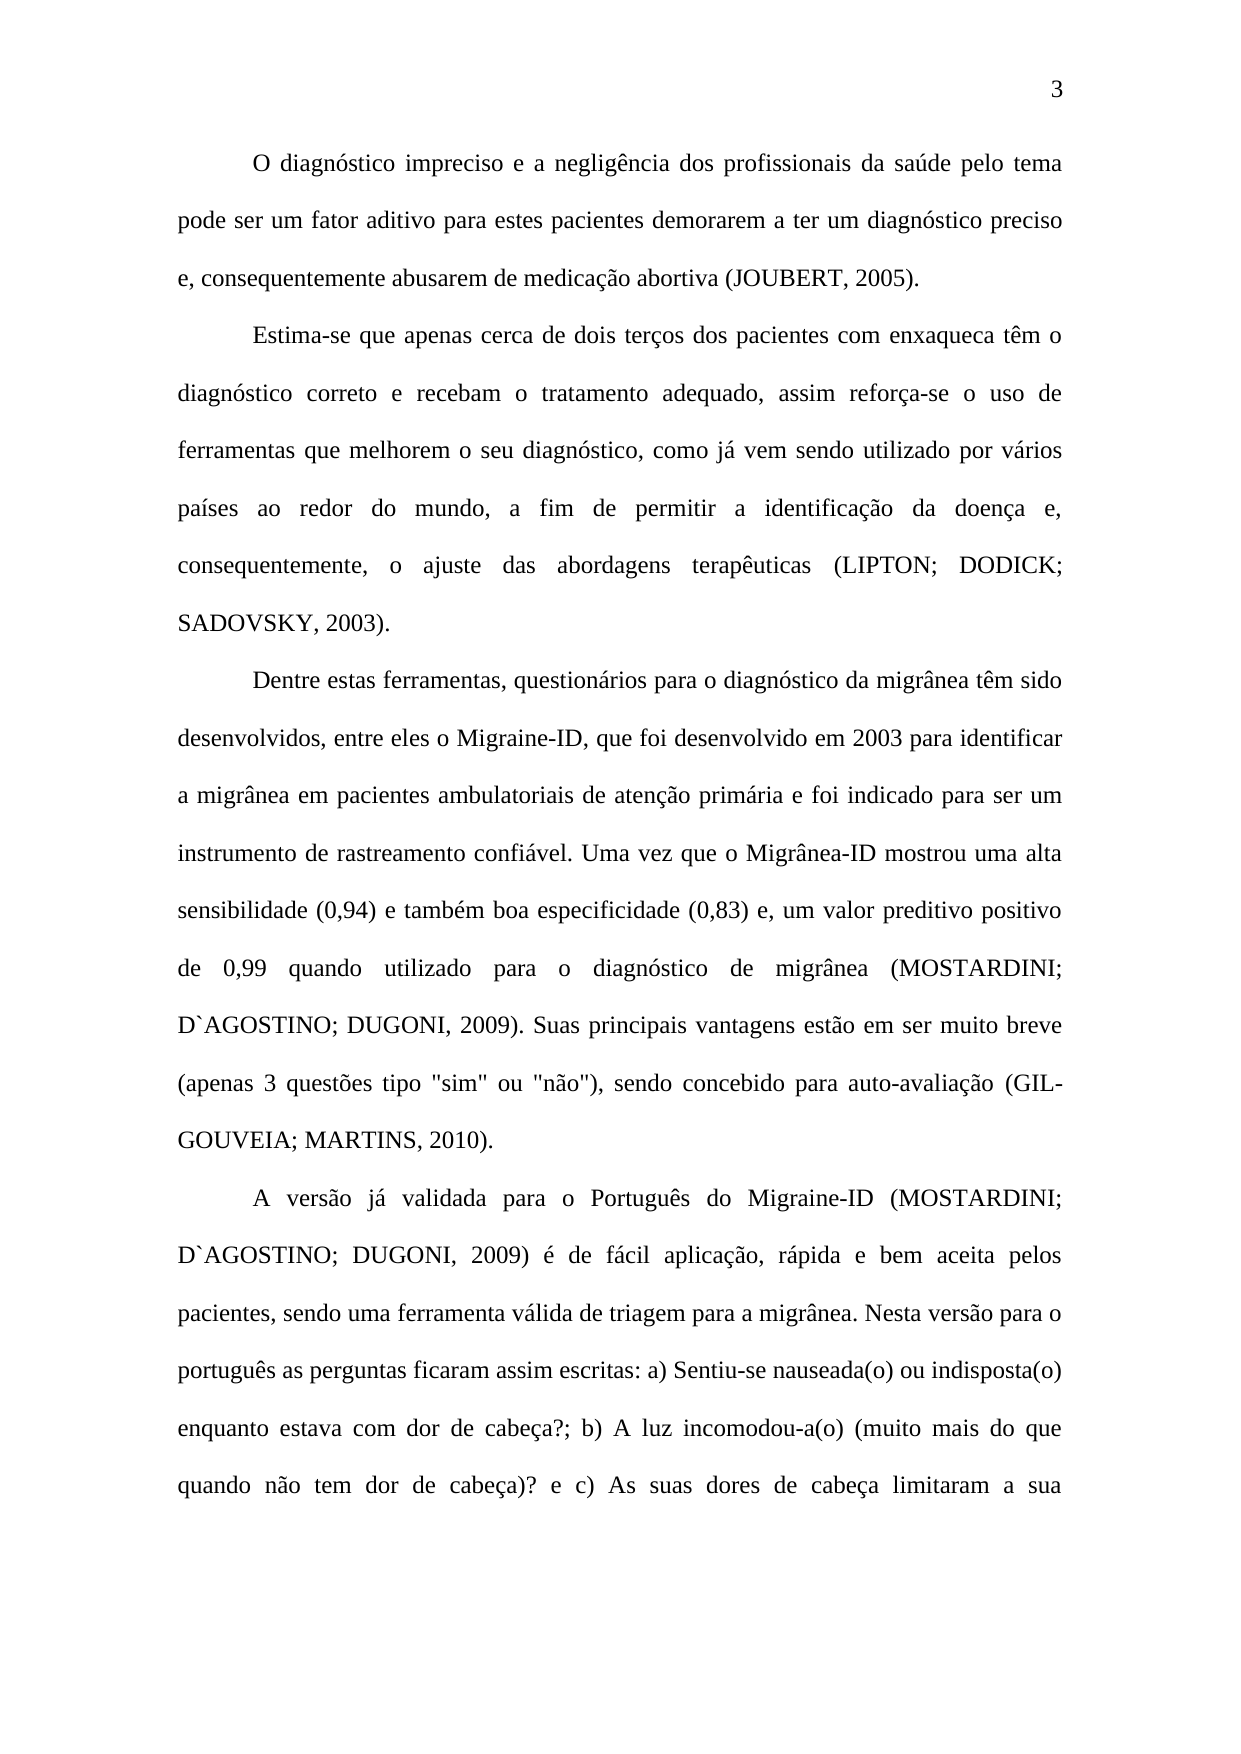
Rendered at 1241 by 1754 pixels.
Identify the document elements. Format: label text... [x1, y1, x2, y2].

text O diagnóstico impreciso e a negligência dos profissionais da saúde pelo tema pode ser um fator aditivo para estes pacientes demorarem a ter um diagnóstico preciso e, consequentemente abusarem de medicação abortiva (JOUBERT, 2005). [177, 148, 1063, 291]
text Estima-se que apenas cerca de dois terços dos pacientes com enxaqueca têm o diagnóstico correto e recebam o tratamento adequado, assim reforça-se o uso de ferramentas que melhorem o seu diagnóstico, como já vem sendo utilizado por vários países ao redor do mundo, a fim de permitir a identificação da doença e, consequentemente, o ajuste das abordagens terapêuticas (LIPTON; DODICK; SADOVSKY, 2003). [177, 320, 1063, 636]
text Dentre estas ferramentas, questionários para o diagnóstico da migrânea têm sido desenvolvidos, entre eles o Migraine-ID, que foi desenvolvido em 2003 para identificar a migrânea em pacientes ambulatoriais de atenção primária e foi indicado para ser um instrumento de rastreamento confiável. Uma vez que o Migrânea-ID mostrou uma alta sensibilidade (0,94) e também boa especificidade (0,83) e, um valor preditivo positivo de 0,99 quando utilizado para o diagnóstico de migrânea (MOSTARDINI; D`AGOSTINO; DUGONI, 2009). Suas principais vantagens estão em ser muito breve (apenas 3 questões tipo "sim" ou "não"), sendo concebido para auto-avaliação (GIL-GOUVEIA; MARTINS, 2010). [177, 665, 1063, 1154]
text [177, 1183, 1063, 1499]
